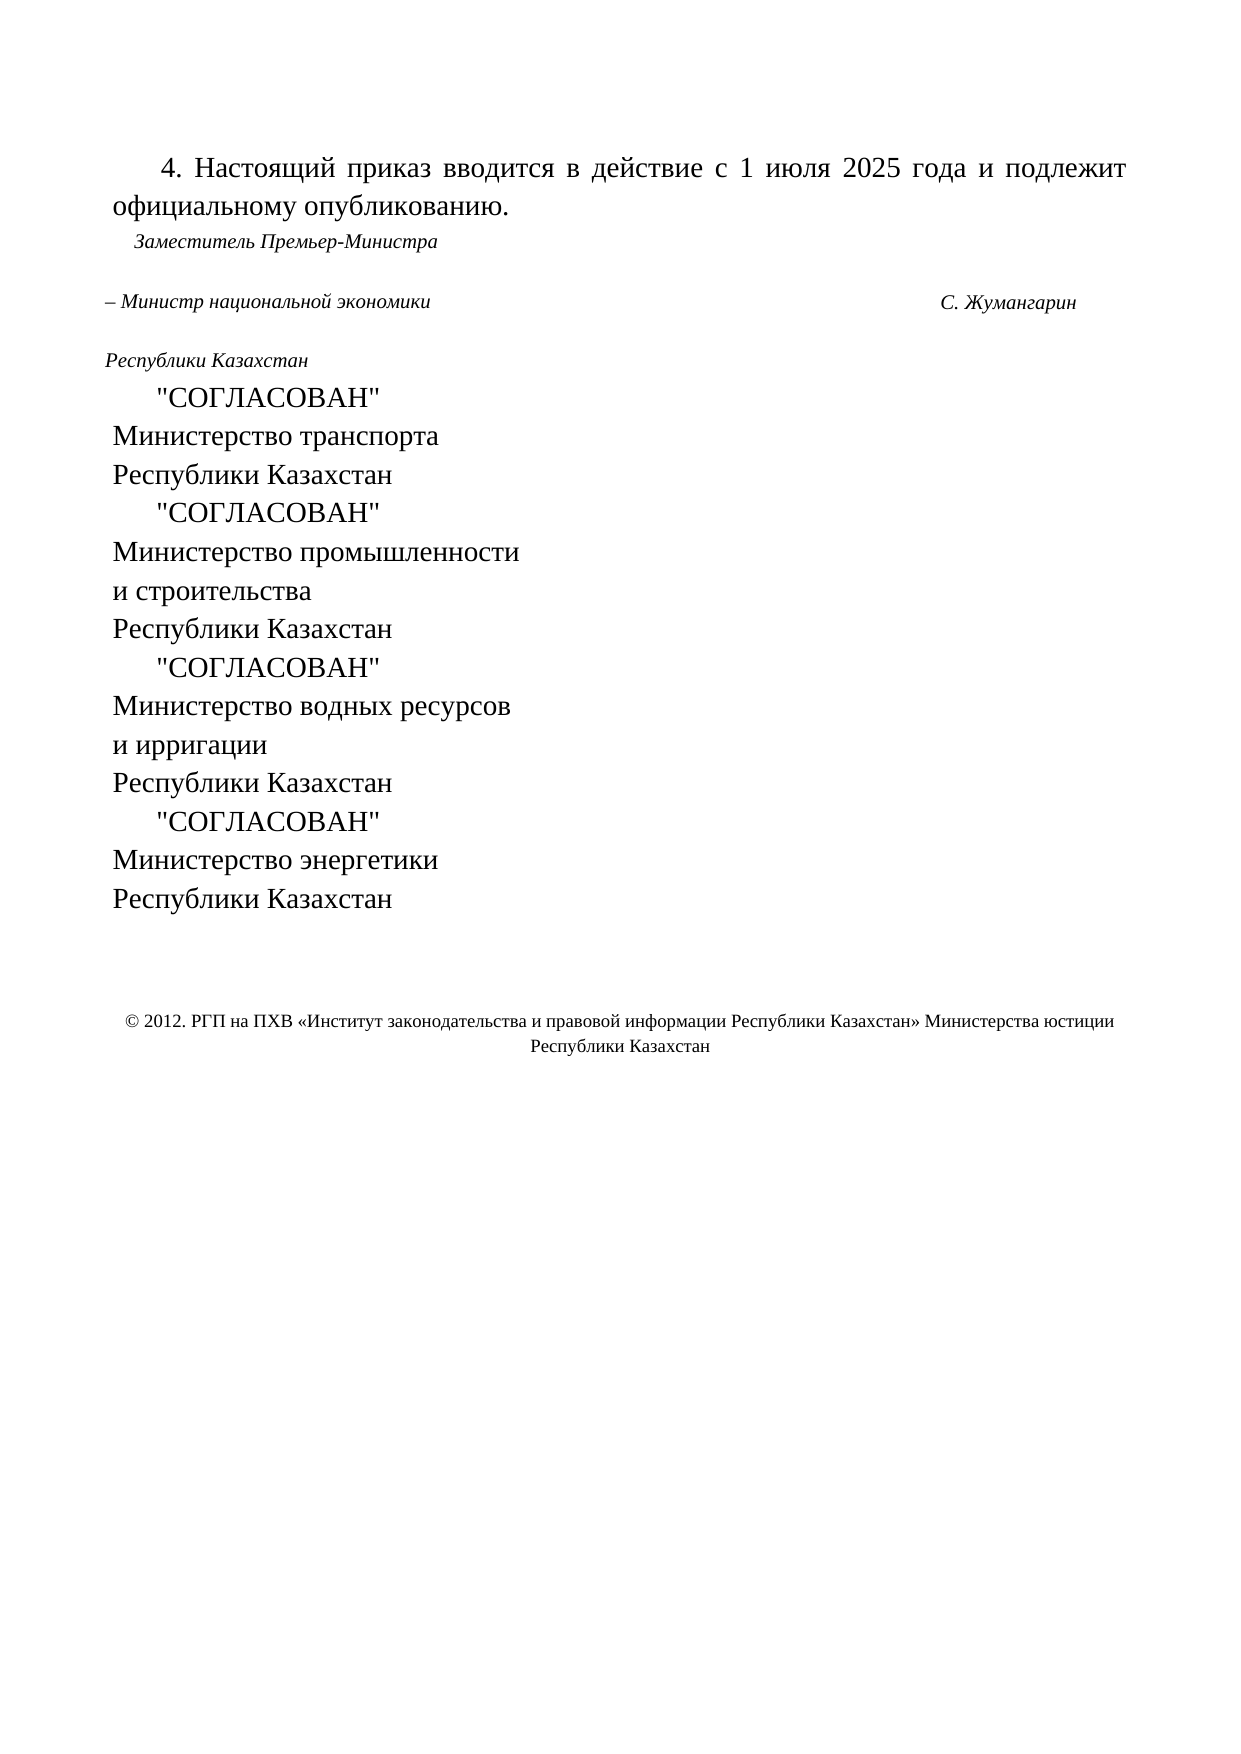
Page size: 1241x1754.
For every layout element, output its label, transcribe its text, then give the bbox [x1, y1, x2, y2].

text Республики Казахстан [112, 611, 1128, 645]
table_header Заместитель Премьер-Министра – Министр национальной экономики Республики Казахстан [101, 227, 939, 380]
table_header С. Жумангарин [939, 227, 1240, 380]
text Республики Казахстан [112, 881, 1128, 914]
text Министерство транспорта [112, 418, 1128, 452]
text "СОГЛАСОВАН" [112, 804, 1128, 837]
text © 2012. РГП на ПХВ «Институт законодательства и правовой информации Республики Казахстан» Министерства юстиции Республики Казахстан [112, 1010, 1128, 1057]
text и строительства [112, 573, 1128, 606]
text "СОГЛАСОВАН" [112, 650, 1128, 683]
text "СОГЛАСОВАН" [112, 380, 1128, 413]
text Республики Казахстан [112, 765, 1128, 799]
text Министерство энергетики [112, 842, 1128, 876]
text "СОГЛАСОВАН" [112, 496, 1128, 529]
text 4. Настоящий приказ вводится в действие с 1 июля 2025 года и подлежит официальному опубликованию. [112, 150, 1128, 222]
text и ирригации [112, 727, 1128, 760]
text Министерство водных ресурсов [112, 688, 1128, 722]
text Министерство промышленности [112, 534, 1128, 568]
text Республики Казахстан [112, 457, 1128, 491]
